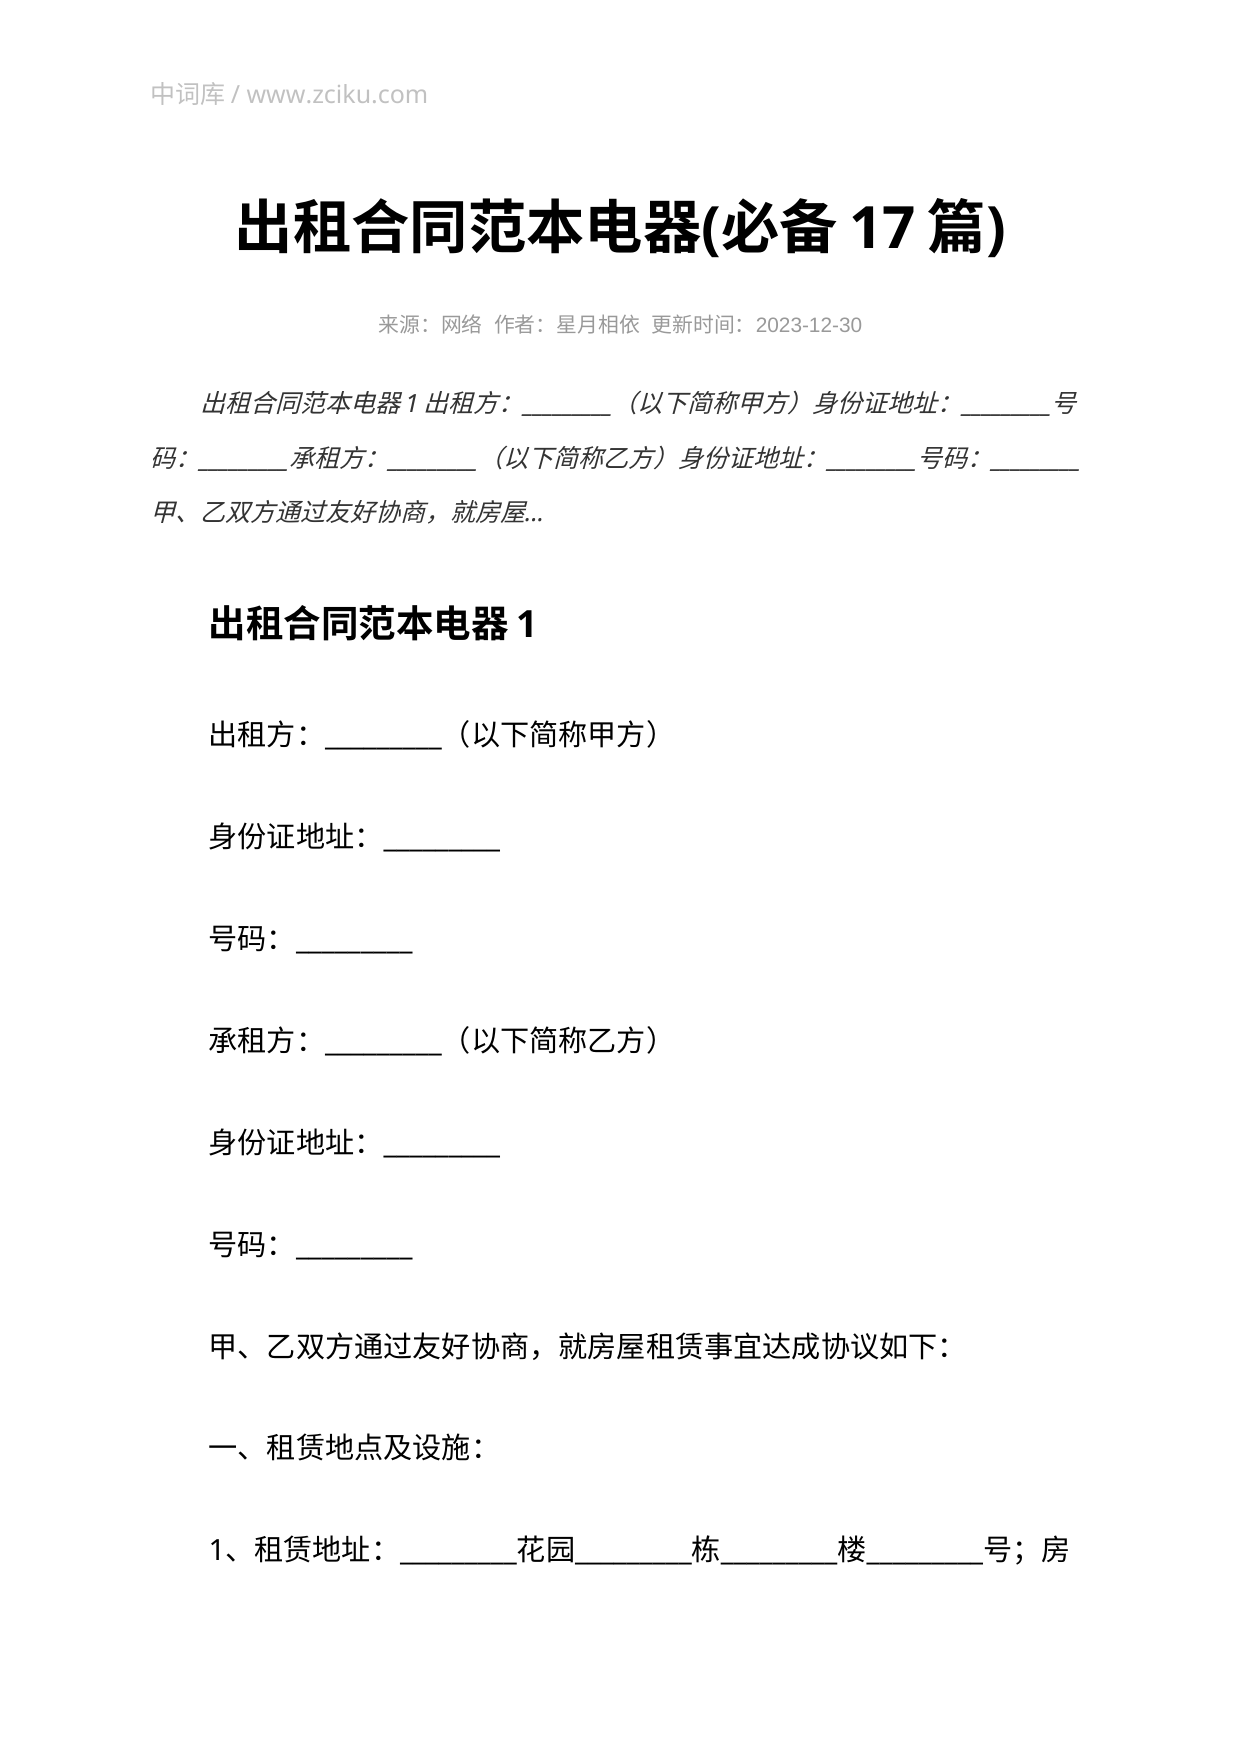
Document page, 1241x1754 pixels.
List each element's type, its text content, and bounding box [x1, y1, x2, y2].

text 身份证地址：_________ [150, 1119, 1090, 1162]
text 出租合同范本电器1出租方：_________（以下简称甲方）身份证地址：_________号码：_________承租方：_________（以下简称乙方）身份证地址：_________号码：_________甲、乙双方通过友好协商，就房屋... [150, 384, 1090, 529]
subtitle 出租合同范本电器(必备17篇) [150, 181, 1090, 266]
text 一、租赁地点及设施： [150, 1425, 1090, 1467]
text 出租合同范本电器1 [150, 594, 1090, 648]
text 承租方：_________（以下简称乙方） [150, 1017, 1090, 1060]
text 来源：网络 作者：星月相依 更新时间：2023-12-30 [150, 313, 1090, 337]
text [150, 1527, 1090, 1569]
text 号码：_________ [150, 915, 1090, 958]
text 出租方：_________（以下简称甲方） [150, 711, 1090, 754]
text 身份证地址：_________ [150, 813, 1090, 856]
text 甲、乙双方通过友好协商，就房屋租赁事宜达成协议如下： [150, 1323, 1090, 1366]
text 号码：_________ [150, 1221, 1090, 1264]
